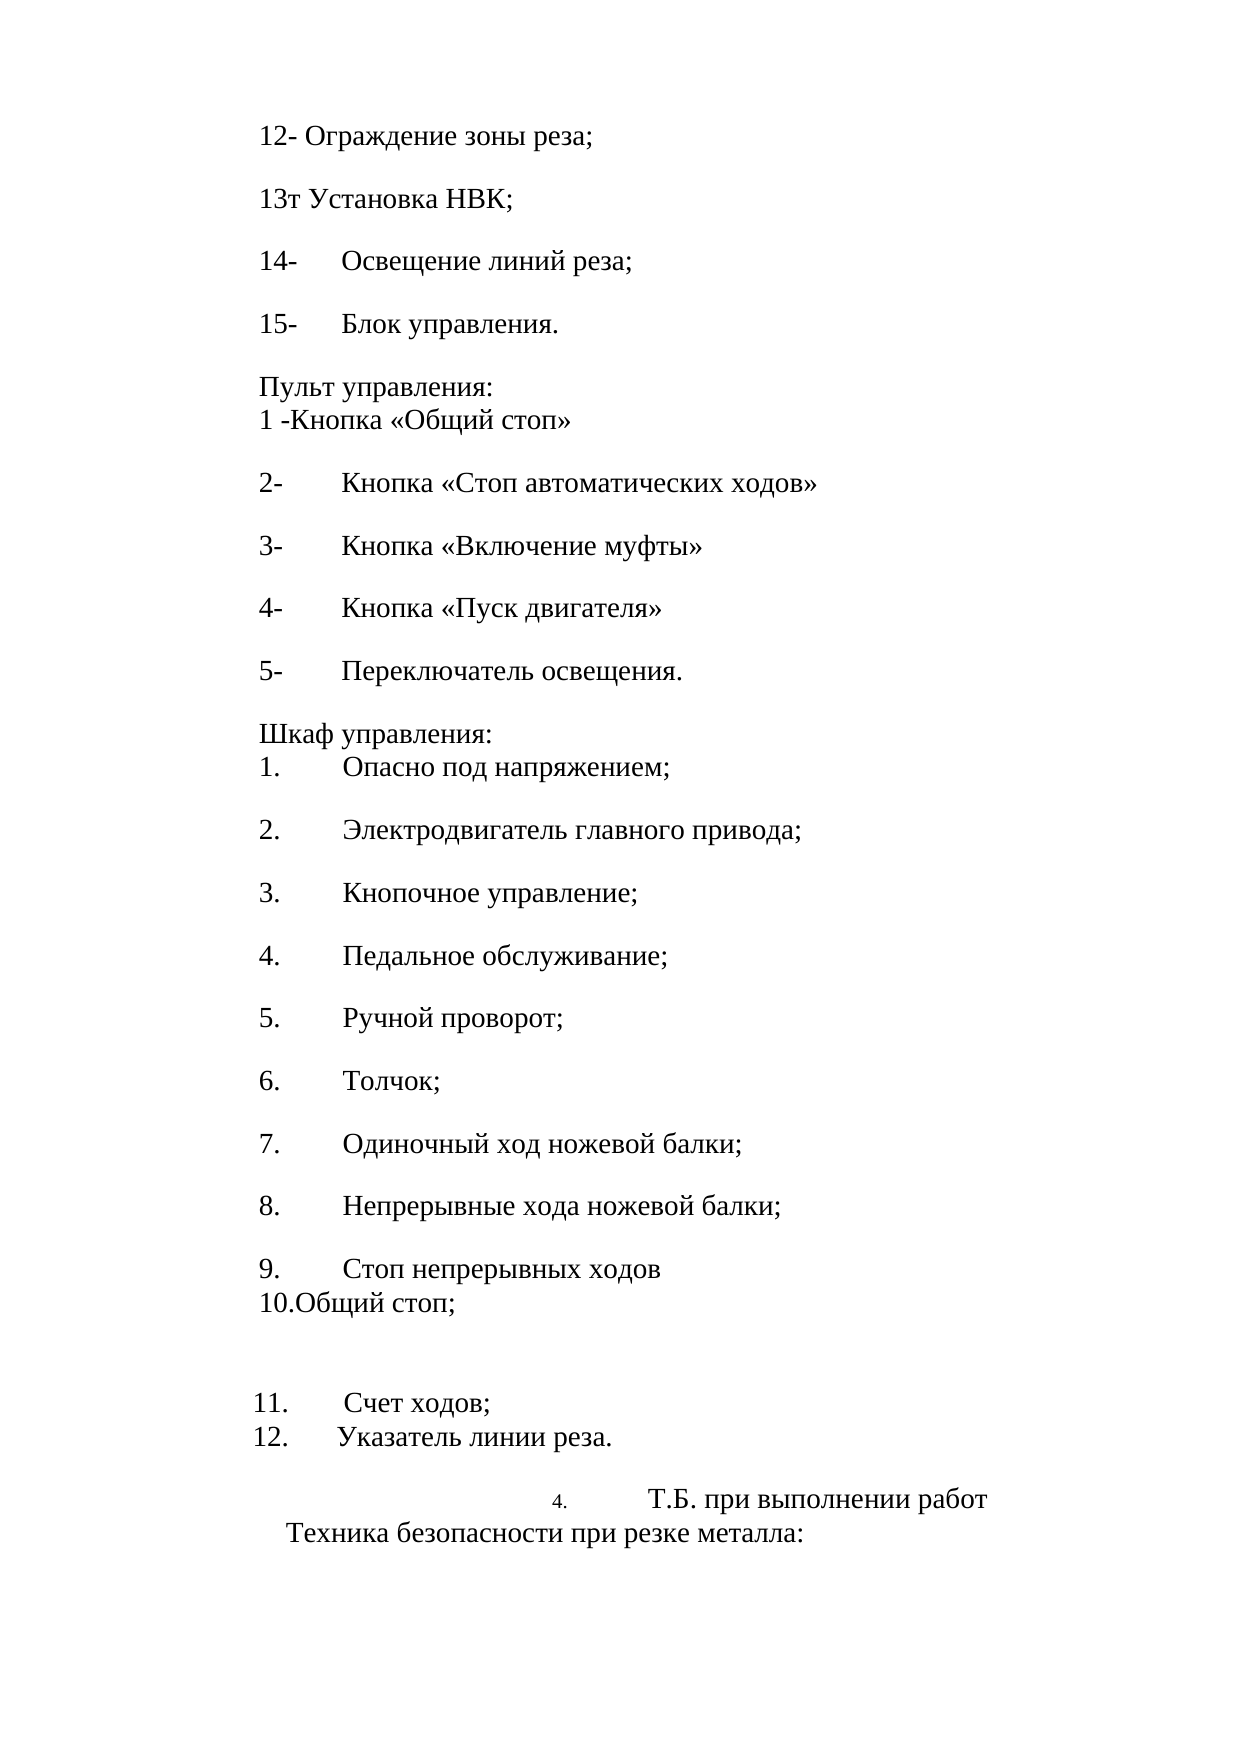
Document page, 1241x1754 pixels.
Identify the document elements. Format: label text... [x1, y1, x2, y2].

text 1 -Кнопка «Общий стоп» [183, 402, 1152, 436]
text 8. Непрерывные хода ножевой балки; [183, 1188, 1152, 1222]
text 15- Блок управления. [183, 306, 1152, 340]
text 5- Переключатель освещения. [183, 653, 1152, 687]
text 4. Педальное обслуживание; [183, 938, 1152, 971]
text 3. Кнопочное управление; [183, 875, 1152, 908]
text 7. Одиночный ход ножевой балки; [183, 1126, 1152, 1159]
text Пульт управления: [183, 369, 1152, 402]
text 11. Счет ходов; [177, 1385, 1152, 1419]
text 12. Указатель линии реза. [177, 1419, 1152, 1452]
text 12- Ограждение зоны реза; [183, 118, 1152, 152]
text 4. Т.Б. при выполнении работ [313, 1482, 1152, 1515]
text 6. Толчок; [183, 1063, 1152, 1097]
text 9. Стоп непрерывных ходов [183, 1251, 1124, 1285]
text Шкаф управления: [183, 716, 1152, 749]
text 2. Электродвигатель главного привода; [183, 812, 1152, 846]
text 4- Кнопка «Пуск двигателя» [183, 591, 1152, 624]
text 5. Ручной проворот; [183, 1000, 1152, 1034]
text 1. Опасно под напряжением; [183, 749, 1152, 783]
text 2- Кнопка «Стоп автоматических ходов» [183, 465, 1152, 499]
text 3- Кнопка «Включение муфты» [183, 528, 1152, 561]
text Техника безопасности при резке металла: [211, 1515, 1152, 1549]
text 14- Освещение линий реза; [183, 243, 1152, 277]
text 10.Общий стоп; [183, 1285, 1124, 1318]
text 13т Установка НВК; [183, 181, 1152, 214]
